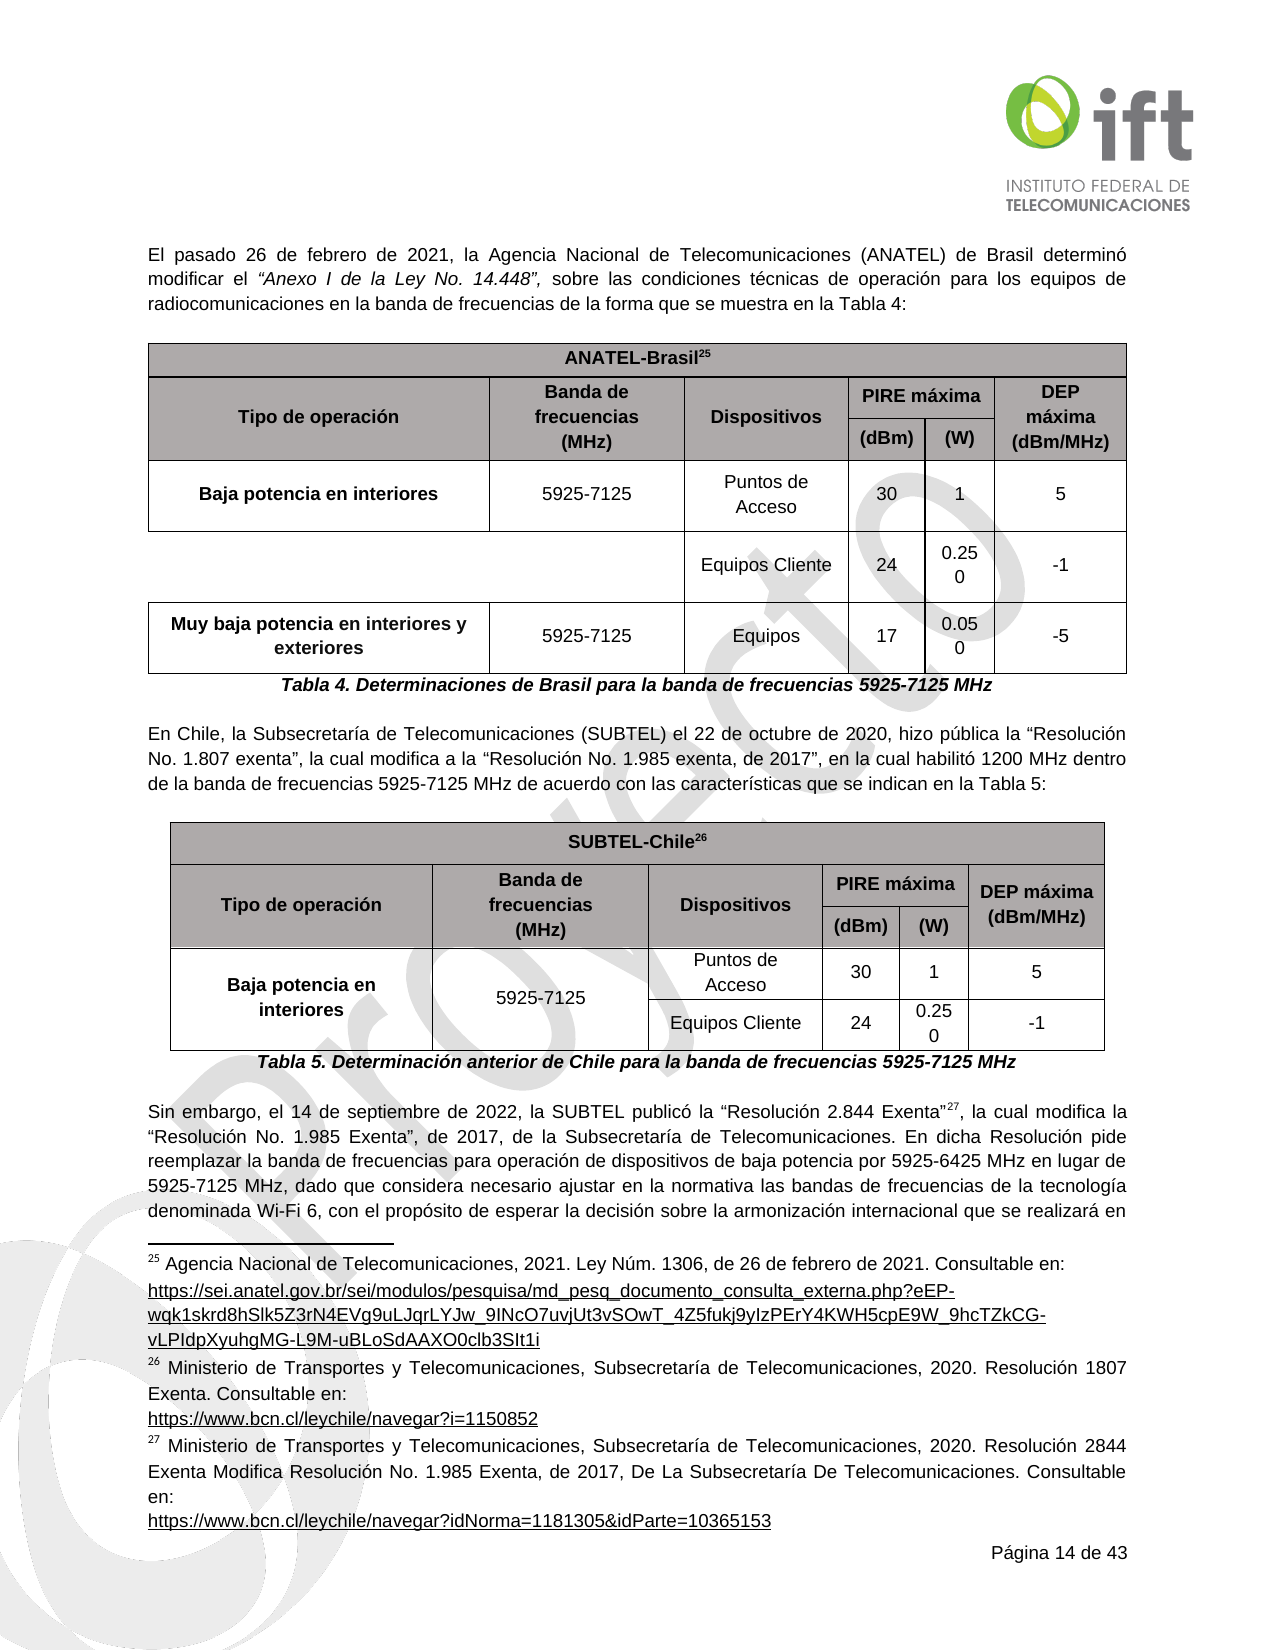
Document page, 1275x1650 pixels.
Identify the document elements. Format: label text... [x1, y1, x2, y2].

table_cell (dBm) [849, 419, 924, 460]
table_cell 1 [926, 461, 994, 531]
text El pasado 26 de febrero de 2021, la Agencia Nacional de Telecomunicaciones (ANATEL) de Brasil determinó modificar el “Anexo I de la Ley No. 14.448”, sobre las condiciones técnicas de operación para los equipos de radiocomunicaciones en la banda de frecuencias de la forma que se muestra en la Tabla 4: [148, 243, 1127, 314]
table_cell 5 [969, 949, 1104, 999]
text Tabla 4. Determinaciones de Brasil para la banda de frecuencias 5925-7125 MHz [148, 674, 1127, 695]
table_cell (W) [926, 419, 994, 460]
table_cell (dBm) [823, 907, 899, 947]
table_cell 0.250 [926, 532, 994, 602]
table_cell 5925-7125 [433, 949, 648, 1050]
table_cell Equipos Cliente [649, 1000, 822, 1050]
table_cell (W) [900, 907, 968, 947]
table_cell DEP máxima (dBm/MHz) [995, 378, 1126, 460]
table_cell Equipos Cliente [685, 532, 848, 602]
table_cell -1 [969, 1000, 1104, 1050]
table_cell PIRE máxima [823, 865, 968, 906]
table_cell 5925-7125 [490, 603, 684, 672]
table_cell Tipo de operación [171, 865, 432, 947]
text Tabla 5. Determinación anterior de Chile para la banda de frecuencias 5925-7125 MHz [148, 1051, 1127, 1073]
table_cell Baja potencia en interiores [149, 461, 489, 531]
table_cell 30 [849, 461, 924, 531]
table_cell Muy baja potencia en interiores y exteriores [149, 603, 489, 672]
table_cell 24 [849, 532, 924, 602]
table_cell 5925-7125 [490, 461, 684, 531]
table_cell Puntos de Acceso [649, 949, 822, 999]
table_cell Banda de frecuencias (MHz) [490, 378, 684, 460]
table_cell 0.250 [900, 1000, 968, 1050]
table_cell -5 [995, 603, 1126, 672]
table_cell 30 [823, 949, 899, 999]
table_cell Baja potencia en interiores [171, 949, 432, 1050]
table_cell Dispositivos [649, 865, 822, 947]
table_cell DEP máxima (dBm/MHz) [969, 865, 1104, 947]
table_cell PIRE máxima [849, 378, 994, 418]
table_cell 1 [900, 949, 968, 999]
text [148, 1101, 1127, 1221]
picture [0, 0, 1269, 1650]
text En Chile, la Subsecretaría de Telecomunicaciones (SUBTEL) el 22 de octubre de 2020, hizo pública la “Resolución No. 1.807 exenta”, la cual modifica a la “Resolución No. 1.985 exenta, de 2017”, en la cual habilitó 1200 MHz dentro de la banda de frecuencias 5925-7125 MHz de acuerdo con las características que se indican en la Tabla 5: [148, 723, 1127, 794]
table_cell 0.050 [926, 603, 994, 672]
table_cell -1 [995, 532, 1126, 602]
table_cell Equipos [685, 603, 848, 672]
table_cell Tipo de operación [149, 378, 489, 460]
table_cell Puntos de Acceso [685, 461, 848, 531]
table_header SUBTEL-Chile [171, 823, 1104, 864]
table_cell 24 [823, 1000, 899, 1050]
table_cell 17 [849, 603, 924, 672]
table_header ANATEL-Brasil [149, 344, 1126, 376]
table_cell 5 [995, 461, 1126, 531]
table_cell Dispositivos [685, 378, 848, 460]
table_cell Banda de frecuencias (MHz) [433, 865, 648, 947]
